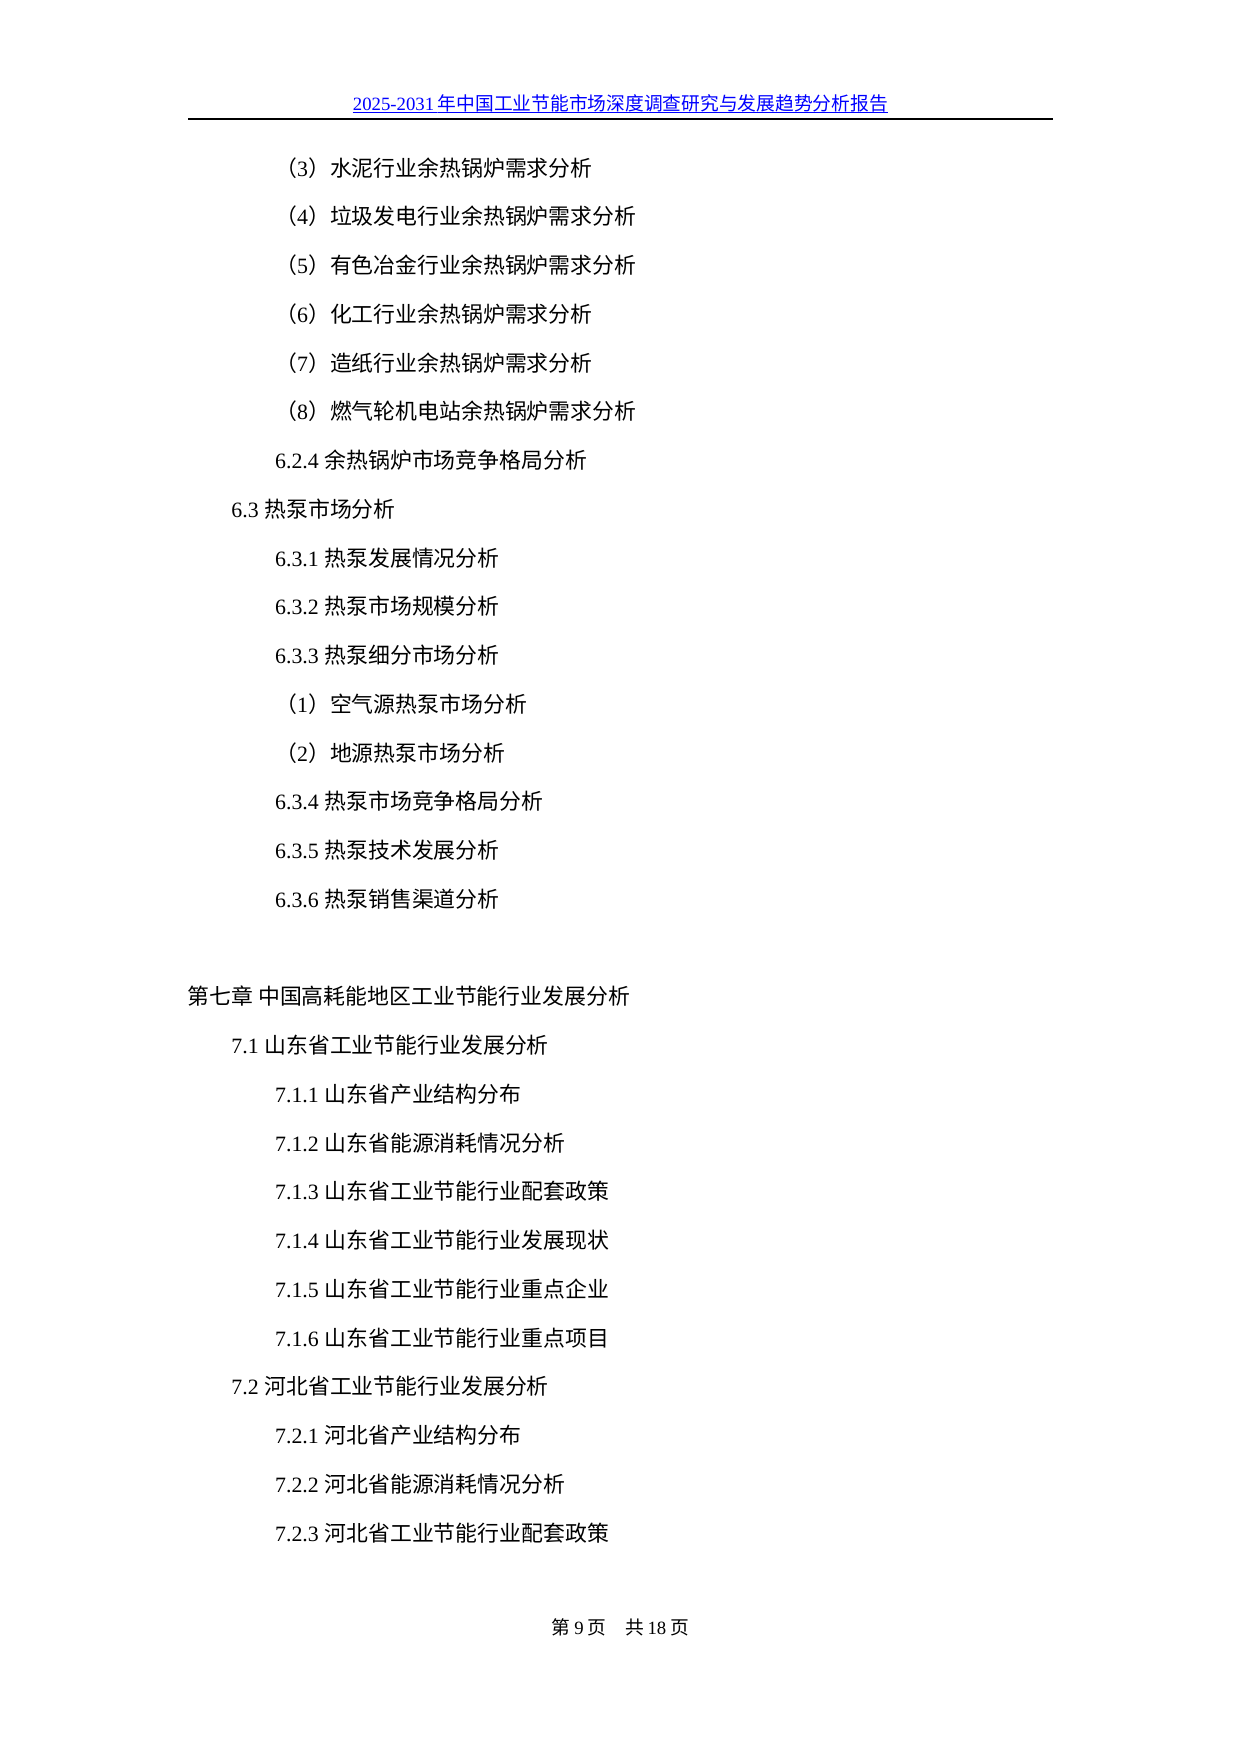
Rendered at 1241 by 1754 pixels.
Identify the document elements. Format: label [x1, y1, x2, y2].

text [187, 150, 1053, 1548]
